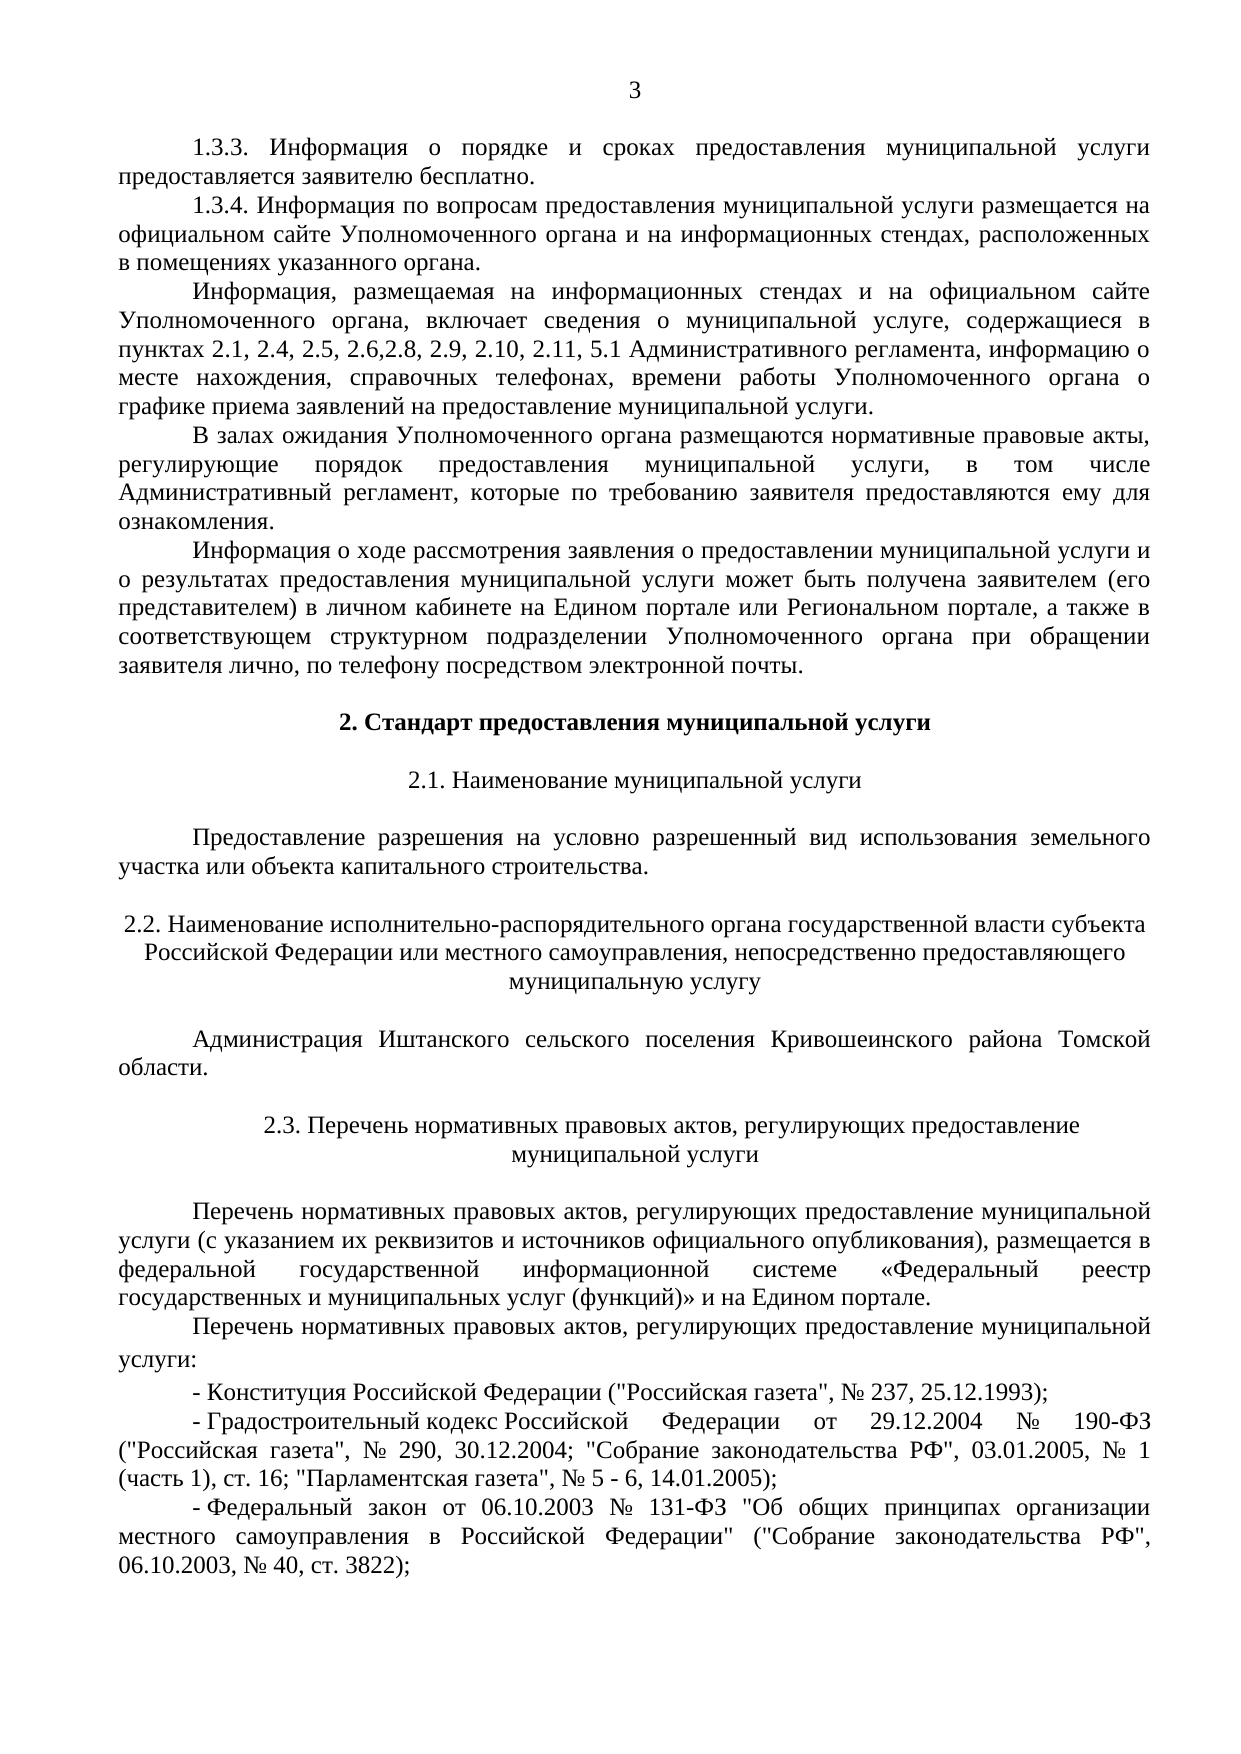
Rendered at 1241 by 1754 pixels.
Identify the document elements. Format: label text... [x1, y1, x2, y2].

text Информация, размещаемая на информационных стендах и на официальном сайте Уполномоченного органа, включает сведения о муниципальной услуге, содержащиеся в пунктах 2.1, 2.4, 2.5, 2.6,2.8, 2.9, 2.10, 2.11, 5.1 Административного регламента, информацию о месте нахождения, справочных телефонах, времени работы Уполномоченного органа о графике приема заявлений на предоставление муниципальной услуги. [118, 276, 1152, 420]
text - Градостроительный кодекс Российской Федерации от 29.12.2004 № 190-ФЗ ("Российская газета", № 290, 30.12.2004; "Собрание законодательства РФ", 03.01.2005, № 1 (часть 1), ст. 16; "Парламентская газета", № 5 - 6, 14.01.2005); [118, 1406, 1152, 1492]
text 2. Стандарт предоставления муниципальной услуги [118, 707, 1152, 736]
text 2.3. Перечень нормативных правовых актов, регулирующих предоставление муниципальной услуги [118, 1110, 1152, 1167]
text Предоставление разрешения на условно разрешенный вид использования земельного участка или объекта капитального строительства. [118, 822, 1152, 880]
text 1.3.4. Информация по вопросам предоставления муниципальной услуги размещается на официальном сайте Уполномоченного органа и на информационных стендах, расположенных в помещениях указанного органа. [118, 190, 1152, 276]
text В залах ожидания Уполномоченного органа размещаются нормативные правовые акты, регулирующие порядок предоставления муниципальной услуги, в том числе Административный регламент, которые по требованию заявителя предоставляются ему для ознакомления. [118, 420, 1152, 535]
text - Конституция Российской Федерации ("Российская газета", № 237, 25.12.1993); [118, 1377, 1152, 1406]
text Перечень нормативных правовых актов, регулирующих предоставление муниципальной услуги (с указанием их реквизитов и источников официального опубликования), размещается в федеральной государственной информационной системе «Федеральный реестр государственных и муниципальных услуг (функций)» и на Едином портале. [118, 1196, 1152, 1311]
text Перечень нормативных правовых актов, регулирующих предоставление муниципальной услуги: [118, 1311, 1152, 1373]
text - Федеральный закон от 06.10.2003 № 131-ФЗ "Об общих принципах организации местного самоуправления в Российской Федерации" ("Собрание законодательства РФ", 06.10.2003, № 40, ст. 3822); [118, 1492, 1152, 1578]
text 2.1. Наименование муниципальной услуги [118, 765, 1152, 794]
text Информация о ходе рассмотрения заявления о предоставлении муниципальной услуги и о результатах предоставления муниципальной услуги может быть получена заявителем (его представителем) в личном кабинете на Едином портале или Региональном портале, а также в соответствующем структурном подразделении Уполномоченного органа при обращении заявителя лично, по телефону посредством электронной почты. [118, 535, 1152, 679]
text 1.3.3. Информация о порядке и сроках предоставления муниципальной услуги предоставляется заявителю бесплатно. [118, 132, 1152, 190]
text Администрация Иштанского сельского поселения Кривошеинского района Томской области. [118, 1024, 1152, 1081]
text 2.2. Наименование исполнительно-распорядительного органа государственной власти субъекта Российской Федерации или местного самоуправления, непосредственно предоставляющего муниципальную услугу [118, 909, 1152, 995]
